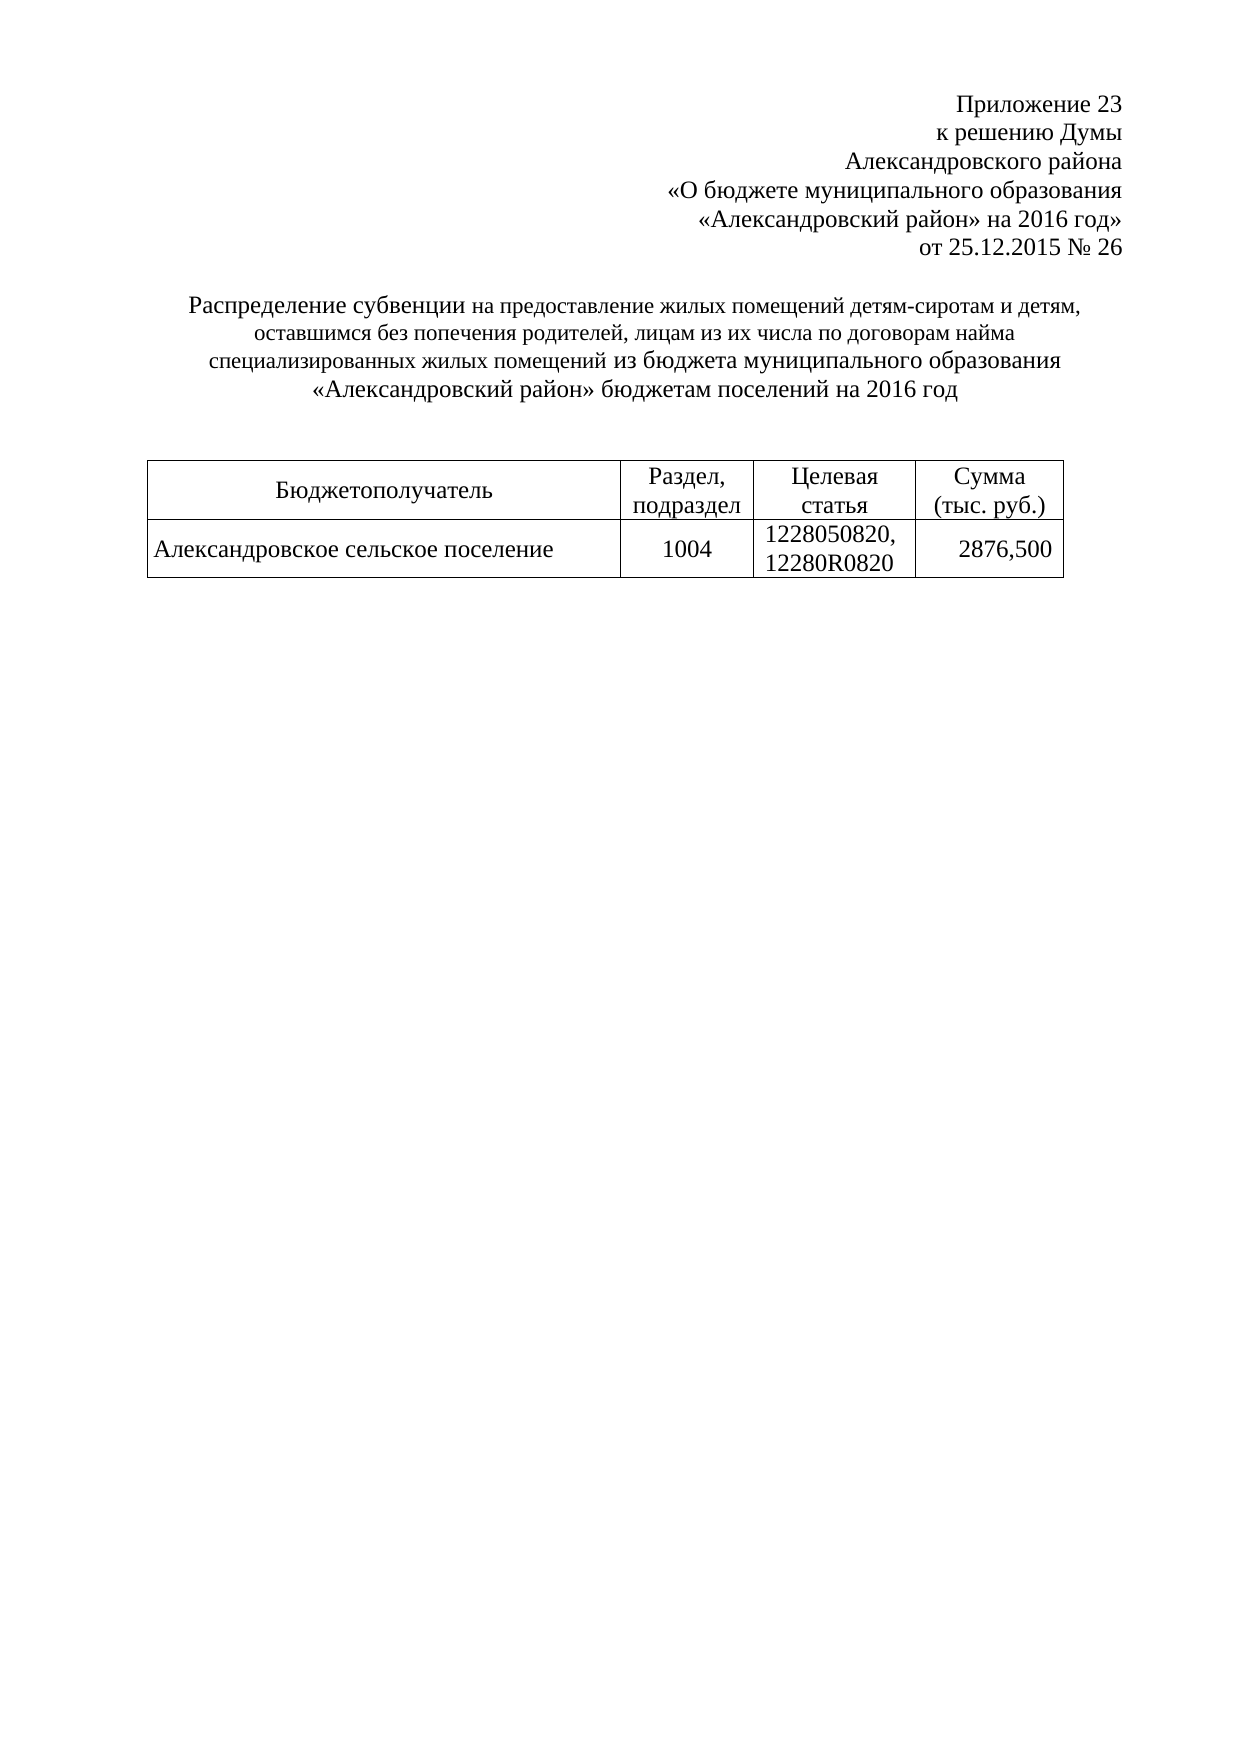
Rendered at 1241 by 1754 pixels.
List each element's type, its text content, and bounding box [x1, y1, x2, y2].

text «О бюджете муниципального образования [192, 175, 1122, 204]
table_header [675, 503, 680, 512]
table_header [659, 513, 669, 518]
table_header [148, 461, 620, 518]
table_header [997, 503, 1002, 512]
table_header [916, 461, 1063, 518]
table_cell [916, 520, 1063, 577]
text «Александровский район» на 2016 год» [192, 204, 1122, 232]
text Распределение субвенции на предоставление жилых помещений детям-сиротам и детям, оставшимся без попечения родителей, лицам из их числа по договорам найма специализированных жилых помещений из бюджета муниципального образования «Александровский район» бюджетам поселений на 2016 год [148, 290, 1122, 402]
text Александровского района [148, 146, 1122, 175]
text к решению Думы [148, 117, 1122, 146]
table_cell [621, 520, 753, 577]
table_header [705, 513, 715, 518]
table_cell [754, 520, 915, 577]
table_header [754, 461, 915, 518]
text от 25.12.2015 № 26 [148, 232, 1122, 261]
text Приложение 23 [148, 89, 1122, 117]
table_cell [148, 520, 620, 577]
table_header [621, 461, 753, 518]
